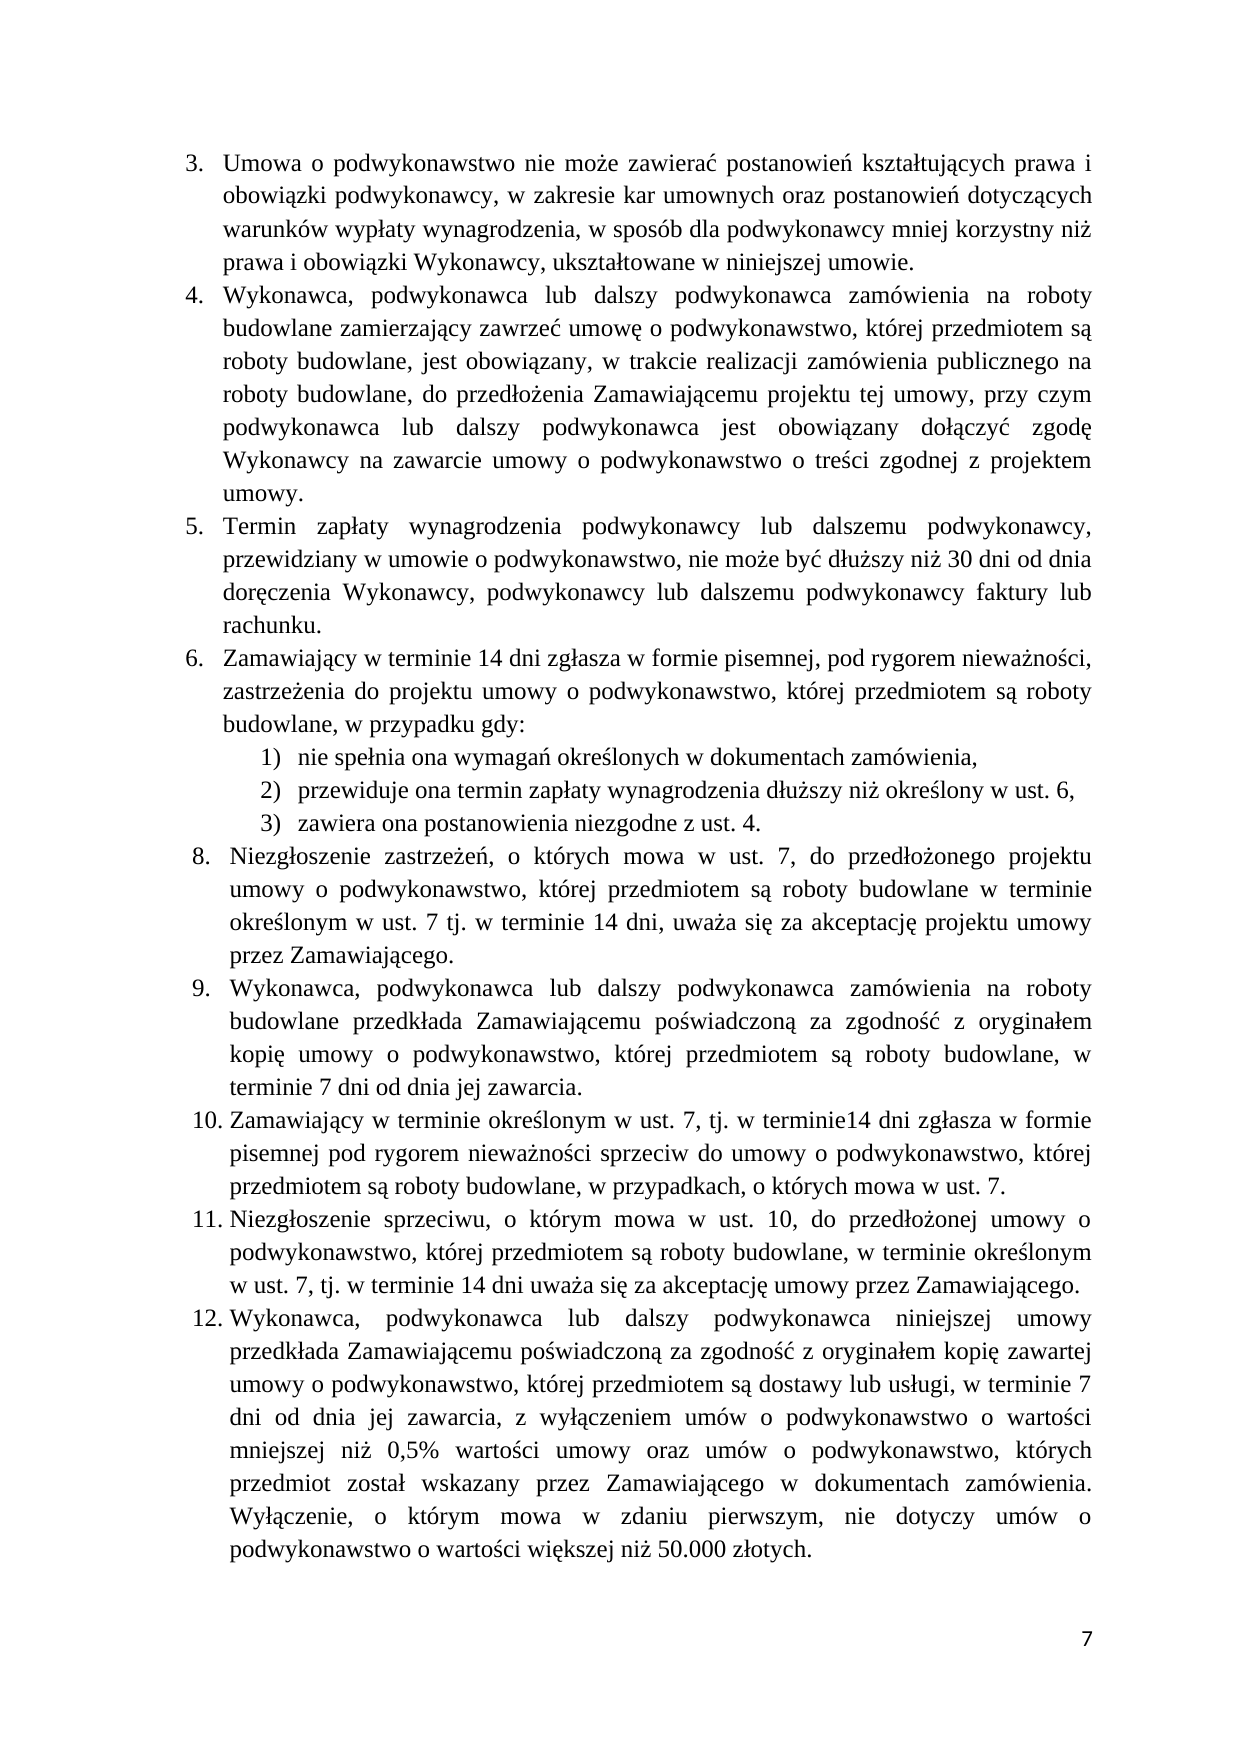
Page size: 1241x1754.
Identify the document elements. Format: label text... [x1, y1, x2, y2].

list Wykonawca, podwykonawca lub dalszy podwykonawca zamówienia na roboty budowlane zamierzający zawrzeć umowę o podwykonawstwo, której przedmiotem są roboty budowlane, jest obowiązany, w trakcie realizacji zamówienia publicznego na roboty budowlane, do przedłożenia Zamawiającemu projektu tej umowy, przy czym podwykonawca lub dalszy podwykonawca jest obowiązany dołączyć zgodę Wykonawcy na zawarcie umowy o podwykonawstwo o treści zgodnej z projektem umowy. [185, 280, 1093, 507]
list zawiera ona postanowienia niezgodne z ust. 4. [260, 808, 1093, 837]
list Niezgłoszenie sprzeciwu, o którym mowa w ust. 10, do przedłożonej umowy o podwykonawstwo, której przedmiotem są roboty budowlane, w terminie określonym w ust. 7, tj. w terminie 14 dni uważa się za akceptację umowy przez Zamawiającego. [192, 1204, 1093, 1299]
list Termin zapłaty wynagrodzenia podwykonawcy lub dalszemu podwykonawcy, przewidziany w umowie o podwykonawstwo, nie może być dłuższy niż 30 dni od dnia doręczenia Wykonawcy, podwykonawcy lub dalszemu podwykonawcy faktury lub rachunku. [185, 511, 1093, 639]
list Niezgłoszenie zastrzeżeń, o których mowa w ust. 7, do przedłożonego projektu umowy o podwykonawstwo, której przedmiotem są roboty budowlane w terminie określonym w ust. 7 tj. w terminie 14 dni, uważa się za akceptację projektu umowy przez Zamawiającego. [192, 841, 1093, 969]
list Umowa o podwykonawstwo nie może zawierać postanowień kształtujących prawa i obowiązki podwykonawcy, w zakresie kar umownych oraz postanowień dotyczących warunków wypłaty wynagrodzenia, w sposób dla podwykonawcy mniej korzystny niż prawa i obowiązki Wykonawcy, ukształtowane w niniejszej umowie. [185, 148, 1093, 275]
list Wykonawca, podwykonawca lub dalszy podwykonawca niniejszej umowy przedkłada Zamawiającemu poświadczoną za zgodność z oryginałem kopię zawartej umowy o podwykonawstwo, której przedmiotem są dostawy lub usługi, w terminie 7 dni od dnia jej zawarcia, z wyłączeniem umów o podwykonawstwo o wartości mniejszej niż 0,5% wartości umowy oraz umów o podwykonawstwo, których przedmiot został wskazany przez Zamawiającego w dokumentach zamówienia. Wyłączenie, o którym mowa w zdaniu pierwszym, nie dotyczy umów o podwykonawstwo o wartości większej niż 50.000 złotych. [192, 1303, 1093, 1563]
list Wykonawca, podwykonawca lub dalszy podwykonawca zamówienia na roboty budowlane przedkłada Zamawiającemu poświadczoną za zgodność z oryginałem kopię umowy o podwykonawstwo, której przedmiotem są roboty budowlane, w terminie 7 dni od dnia jej zawarcia. [192, 973, 1093, 1101]
list Zamawiający w terminie 14 dni zgłasza w formie pisemnej, pod rygorem nieważności, zastrzeżenia do projektu umowy o podwykonawstwo, której przedmiotem są roboty budowlane, w przypadku gdy: [185, 643, 1093, 738]
list przewiduje ona termin zapłaty wynagrodzenia dłuższy niż określony w ust. 6, [260, 775, 1093, 804]
list Zamawiający w terminie określonym w ust. 7, tj. w terminie14 dni zgłasza w formie pisemnej pod rygorem nieważności sprzeciw do umowy o podwykonawstwo, której przedmiotem są roboty budowlane, w przypadkach, o których mowa w ust. 7. [192, 1105, 1093, 1200]
list nie spełnia ona wymagań określonych w dokumentach zamówienia, [260, 742, 1093, 771]
